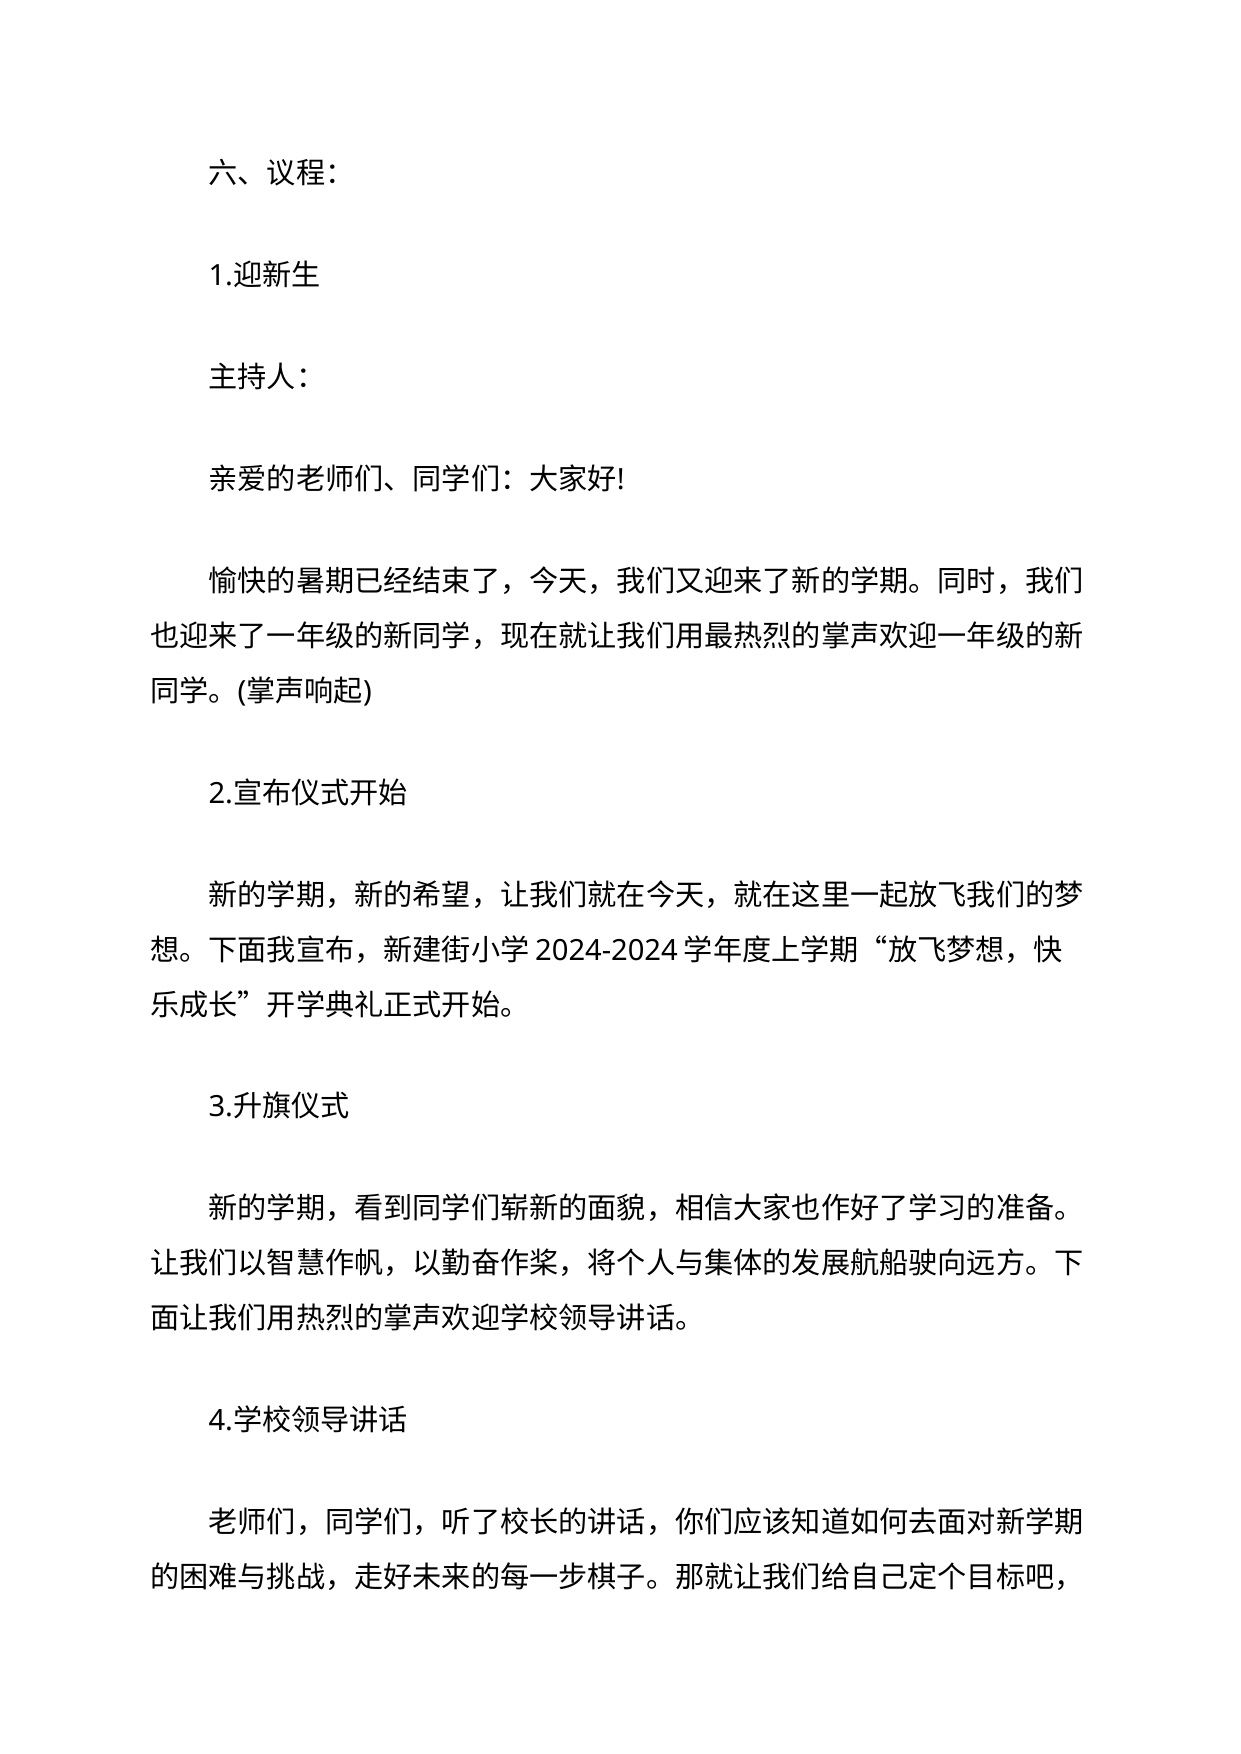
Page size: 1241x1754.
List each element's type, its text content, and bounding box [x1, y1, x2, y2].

text 2.宣布仪式开始 [150, 769, 1090, 812]
text 愉快的暑期已经结束了，今天，我们又迎来了新的学期。同时，我们也迎来了一年级的新同学，现在就让我们用最热烈的掌声欢迎一年级的新同学。(掌声响起) [150, 557, 1090, 710]
text 六、议程： [150, 150, 1090, 192]
text 亲爱的老师们、同学们：大家好! [150, 456, 1090, 498]
text 1.迎新生 [150, 252, 1090, 294]
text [150, 1498, 1090, 1596]
text 主持人： [150, 354, 1090, 396]
text 3.升旗仪式 [150, 1083, 1090, 1125]
text 新的学期，新的希望，让我们就在今天，就在这里一起放飞我们的梦想。下面我宣布，新建街小学2024-2024学年度上学期“放飞梦想，快乐成长”开学典礼正式开始。 [150, 871, 1090, 1023]
text 4.学校领导讲话 [150, 1396, 1090, 1439]
text 新的学期，看到同学们崭新的面貌，相信大家也作好了学习的准备。让我们以智慧作帆，以勤奋作桨，将个人与集体的发展航船驶向远方。下面让我们用热烈的掌声欢迎学校领导讲话。 [150, 1185, 1090, 1337]
